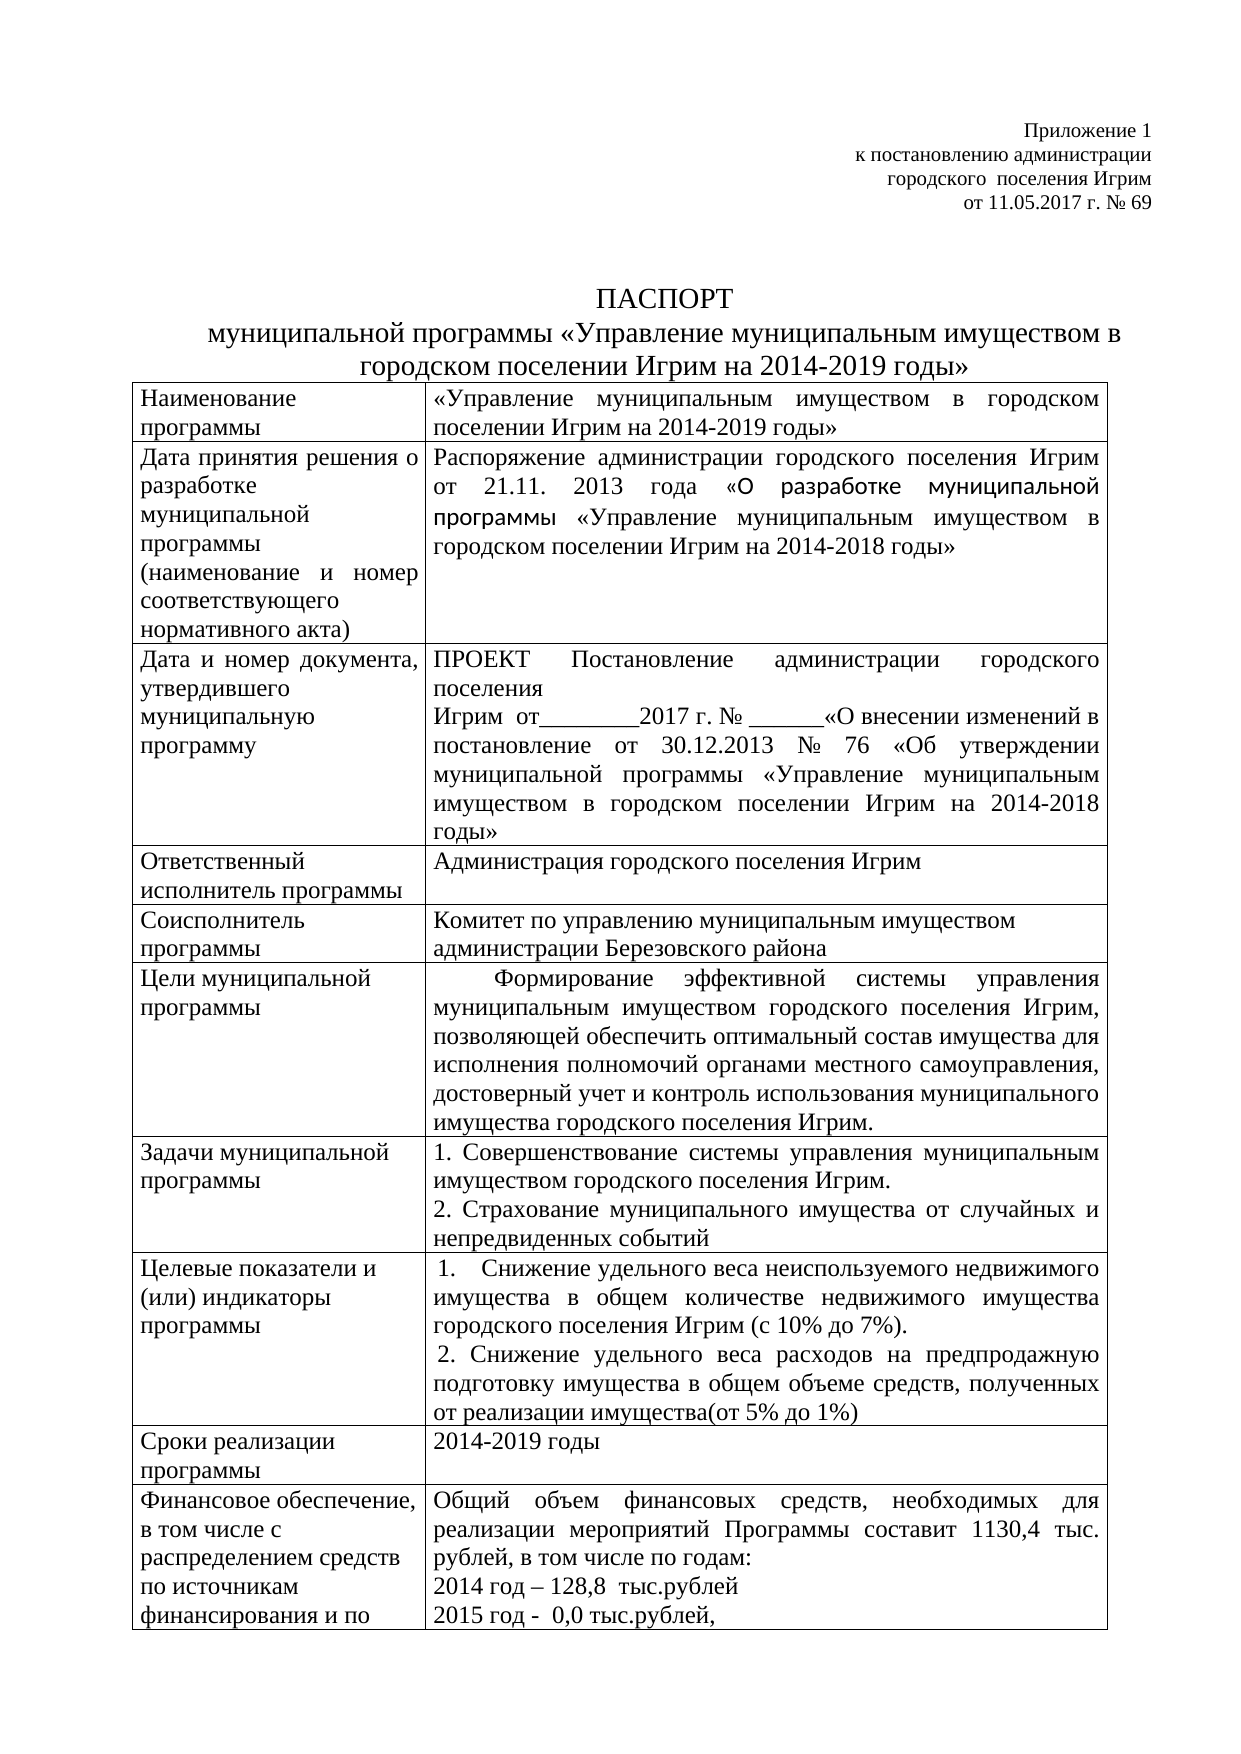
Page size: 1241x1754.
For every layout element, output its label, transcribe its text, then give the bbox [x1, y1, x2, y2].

table_cell Ответственный исполнитель программы [133, 846, 425, 904]
table_cell 1. Совершенствование системы управления муниципальным имуществом городского поселения Игрим. 2. Страхование муниципального имущества от случайных и непредвиденных событий [426, 1137, 1107, 1252]
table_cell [426, 1485, 1107, 1629]
table_header «Управление муниципальным имуществом в городском поселении Игрим на 2014-2019 годы» [426, 383, 1107, 441]
table_cell Распоряжение администрации городского поселения Игрим от 21.11. 2013 года «О разработке муниципальной программы «Управление муниципальным имуществом в городском поселении Игрим на 2014-2018 годы» [426, 442, 1107, 643]
table_cell Соисполнитель программы [133, 905, 425, 962]
text Приложение 1 [177, 118, 1152, 142]
text муниципальной программы «Управление муниципальным имуществом в городском поселении Игрим на 2014-2019 годы» [177, 315, 1152, 382]
table_cell Цели муниципальной программы [133, 963, 425, 1136]
text от 11.05.2017 г. № 69 [177, 190, 1152, 214]
table_cell Задачи муниципальной программы [133, 1137, 425, 1252]
table_cell Дата принятия решения о разработке муниципальной программы (наименование и номер соответствующего нормативного акта) [133, 442, 425, 643]
text городского поселения Игрим [177, 166, 1152, 190]
table_cell Администрация городского поселения Игрим [426, 846, 1107, 904]
table_cell Снижение удельного веса неиспользуемого недвижимого имущества в общем количестве недвижимого имущества городского поселения Игрим (с 10% до 7%). 2. Снижение удельного веса расходов на предпродажную подготовку имущества в общем объеме средств, полученных от реализации имущества(от 5% до 1%) [426, 1253, 1107, 1425]
table_cell Целевые показатели и (или) индикаторы программы [133, 1253, 425, 1425]
table_cell Дата и номер документа, утвердившего муниципальную программу [133, 644, 425, 845]
table_cell ПРОЕКТ Постановление администрации городского поселения Игрим от________2017 г. № ______«О внесении изменений в постановление от 30.12.2013 № 76 «Об утверждении муниципальной программы «Управление муниципальным имуществом в городском поселении Игрим на 2014-2018 годы» [426, 644, 1107, 845]
table_cell Сроки реализации программы [133, 1426, 425, 1484]
text ПАСПОРТ [177, 281, 1152, 315]
table_cell Комитет по управлению муниципальным имуществом администрации Березовского района [426, 905, 1107, 962]
table_cell 2014-2019 годы [426, 1426, 1107, 1484]
table_cell Формирование эффективной системы управления муниципальным имуществом городского поселения Игрим, позволяющей обеспечить оптимальный состав имущества для исполнения полномочий органами местного самоуправления, достоверный учет и контроль использования муниципального имущества городского поселения Игрим. [426, 963, 1107, 1136]
table_header Наименование программы [133, 383, 425, 441]
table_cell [133, 1485, 425, 1629]
text к постановлению администрации [177, 142, 1152, 166]
